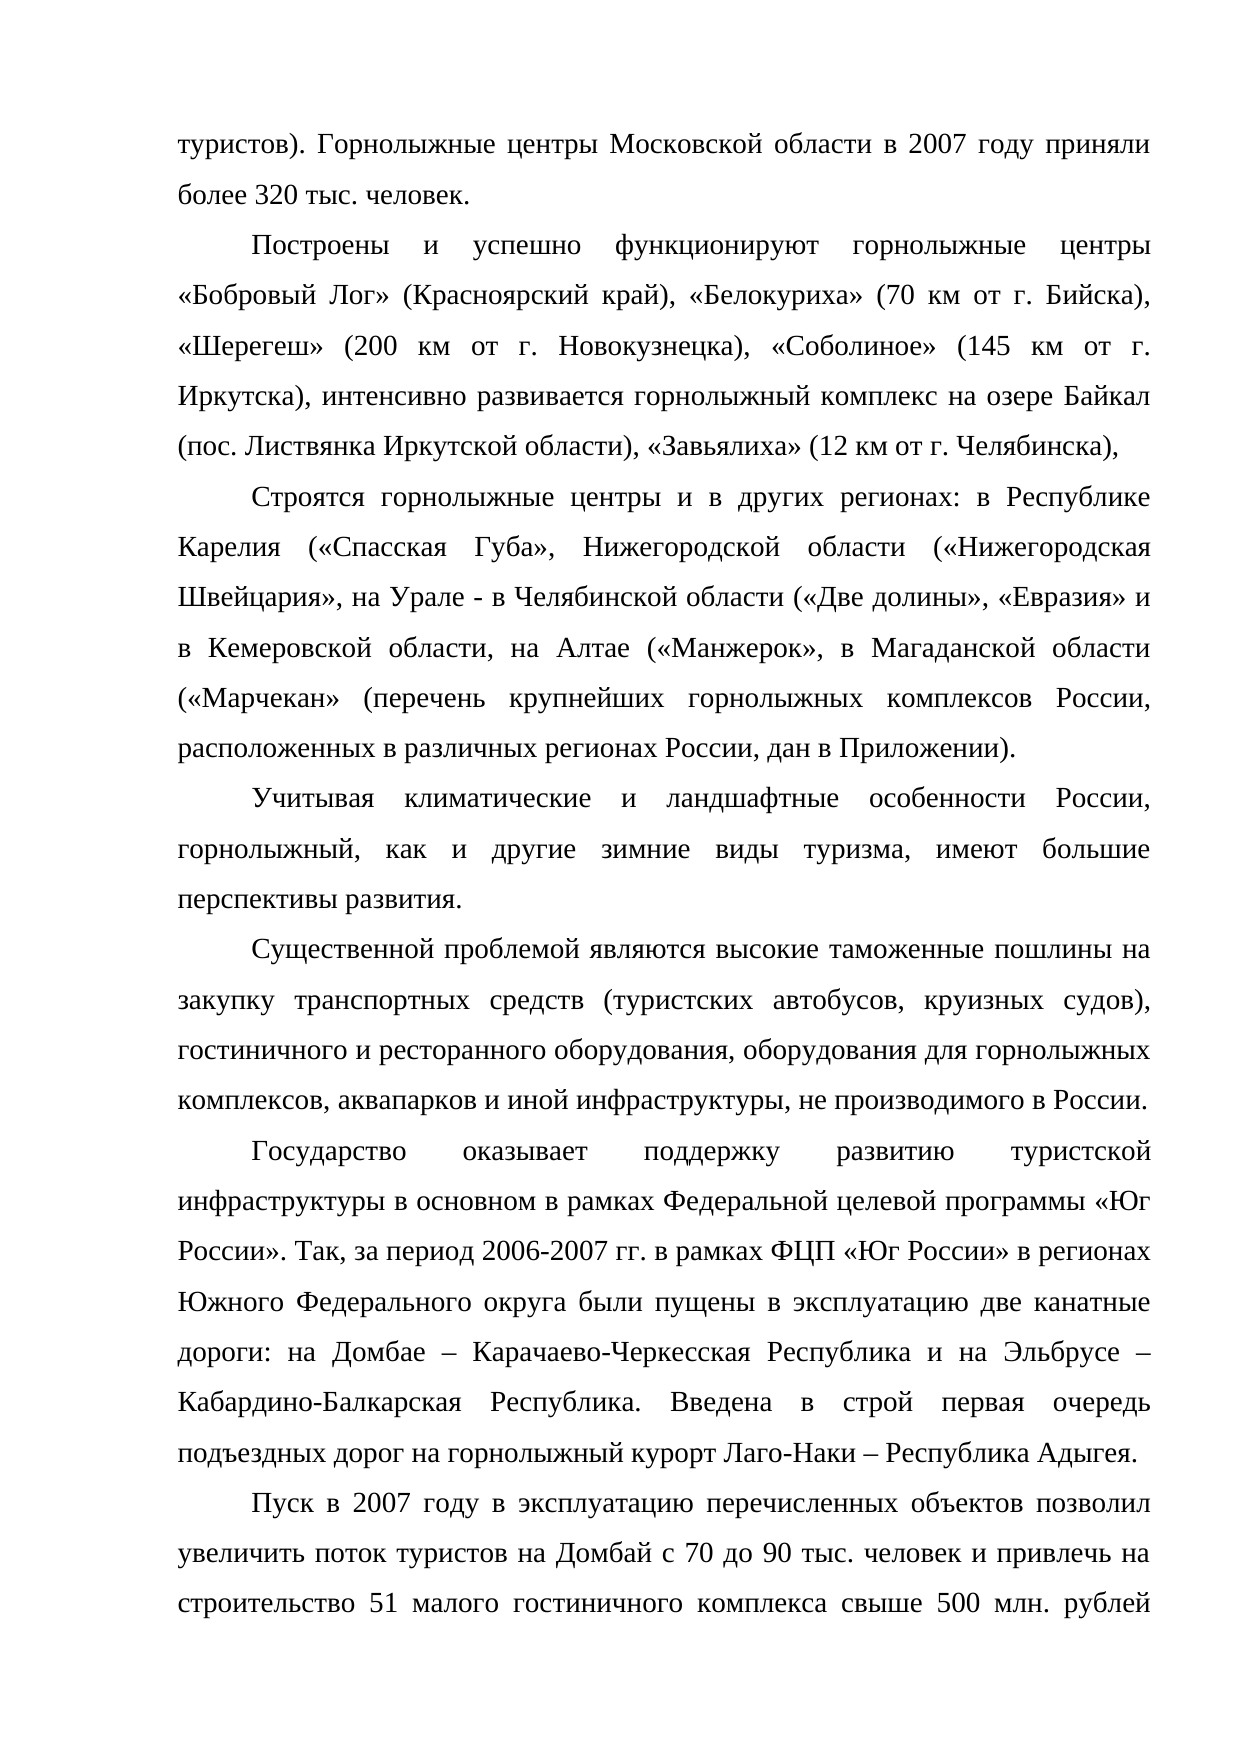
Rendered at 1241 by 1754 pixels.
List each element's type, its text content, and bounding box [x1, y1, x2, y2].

text Учитывая климатические и ландшафтные особенности России, горнолыжный, как и другие зимние виды туризма, имеют большие перспективы развития. [177, 781, 1152, 915]
text Существенной проблемой являются высокие таможенные пошлины на закупку транспортных средств (туристских автобусов, круизных судов), гостиничного и ресторанного оборудования, оборудования для горнолыжных комплексов, аквапарков и иной инфраструктуры, не производимого в России. [177, 932, 1152, 1116]
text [177, 127, 1152, 210]
text Государство оказывает поддержку развитию туристской инфраструктуры в основном в рамках Федеральной целевой программы «Юг России». Так, за период 2006-2007 гг. в рамках ФЦП «Юг России» в регионах Южного Федерального округа были пущены в эксплуатацию две канатные дороги: на Домбае – Карачаево-Черкесская Республика и на Эльбрусе – Кабардино-Балкарская Республика. Введена в строй первая очередь подъездных дорог на горнолыжный курорт Лаго-Наки – Республика Адыгея. [177, 1133, 1152, 1468]
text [177, 1485, 1152, 1619]
text Строятся горнолыжные центры и в других регионах: в Республике Карелия («Спасская Губа», Нижегородской области («Нижегородская Швейцария», на Урале - в Челябинской области («Две долины», «Евразия» и в Кемеровской области, на Алтае («Манжерок», в Магаданской области («Марчекан» (перечень крупнейших горнолыжных комплексов России, расположенных в различных регионах России, дан в Приложении). [177, 479, 1152, 764]
text Построены и успешно функционируют горнолыжные центры «Бобровый Лог» (Красноярский край), «Белокуриха» ( от г. Бийска), «Шерегеш» ( от г. Новокузнецка), «Соболиное» ( от г. Иркутска), интенсивно развивается горнолыжный комплекс на озере Байкал (пос. Листвянка Иркутской области), «Завьялиха» ( от г. Челябинска), [177, 227, 1152, 462]
